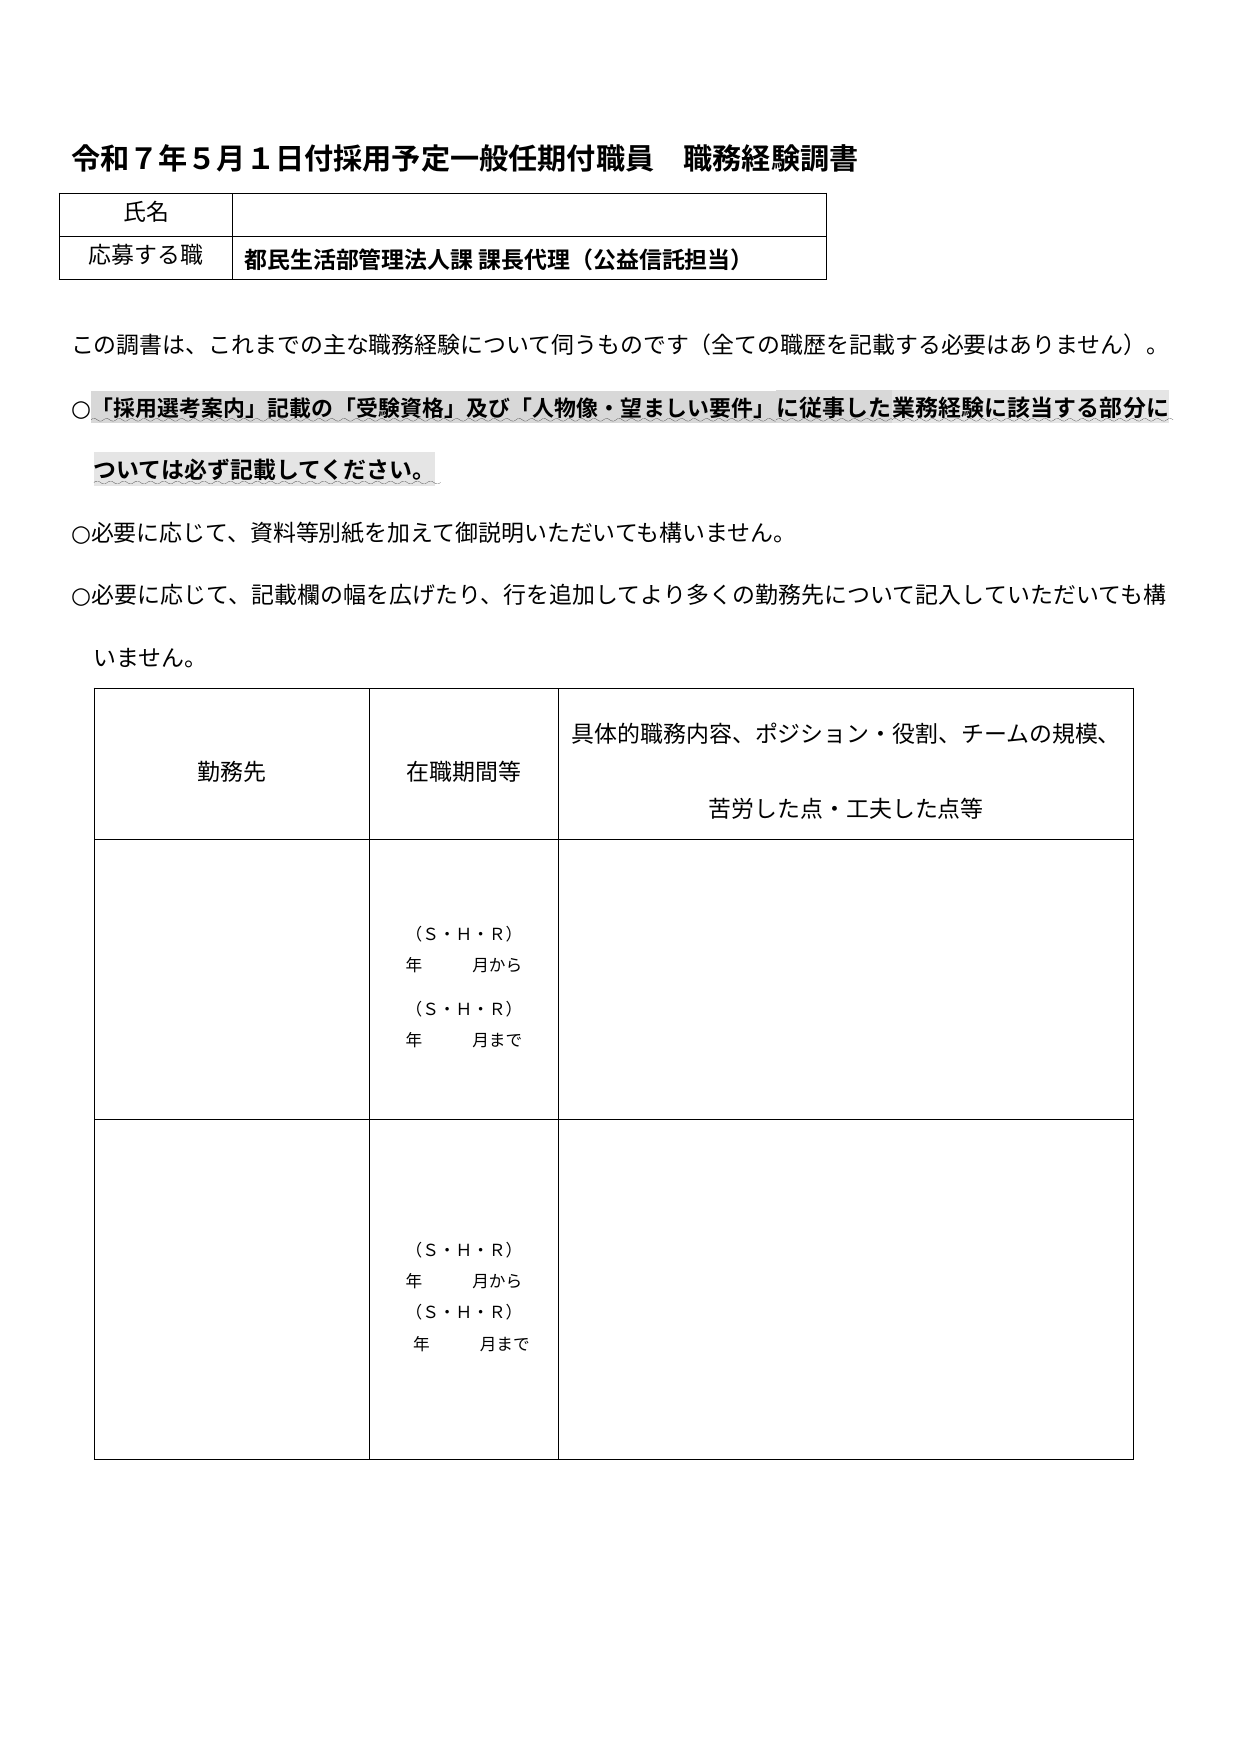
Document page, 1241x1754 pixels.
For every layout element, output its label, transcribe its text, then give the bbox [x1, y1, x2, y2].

table_header 在職期間等 [370, 689, 558, 839]
table_cell 応募する職 [60, 237, 232, 279]
table_header 具体的職務内容、ポジション・役割、チームの規模、 苦労した点・工夫した点等 [559, 689, 1133, 839]
table_cell 都民生活部管理法人課 課長代理（公益信託担当） [233, 237, 826, 279]
table_header 氏名 [60, 194, 232, 236]
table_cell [370, 1120, 558, 1458]
table_header 勤務先 [95, 689, 369, 839]
text ○「採用選考案内」記載の「受験資格」及び「人物像・望ましい要件」に従事した業務経験に該当する部分については必ず記載してください。 [71, 375, 1169, 500]
text 令和７年５月１日付採用予定一般任期付職員 職務経験調書 [71, 125, 1169, 188]
table_cell [95, 840, 369, 1119]
text ○必要に応じて、記載欄の幅を広げたり、行を追加してより多くの勤務先について記入していただいても構いません。 [71, 563, 1169, 688]
table_cell [559, 1120, 1133, 1458]
text この調書は、これまでの主な職務経験について伺うものです（全ての職歴を記載する必要はありません）。 [71, 313, 1169, 375]
text ○必要に応じて、資料等別紙を加えて御説明いただいても構いません。 [71, 500, 1169, 563]
table_header [233, 194, 826, 236]
table_cell [559, 840, 1133, 1119]
table_cell （Ｓ・Ｈ・Ｒ） 年 月から （Ｓ・Ｈ・Ｒ） 年 月まで [370, 840, 558, 1119]
table_cell [95, 1120, 369, 1458]
